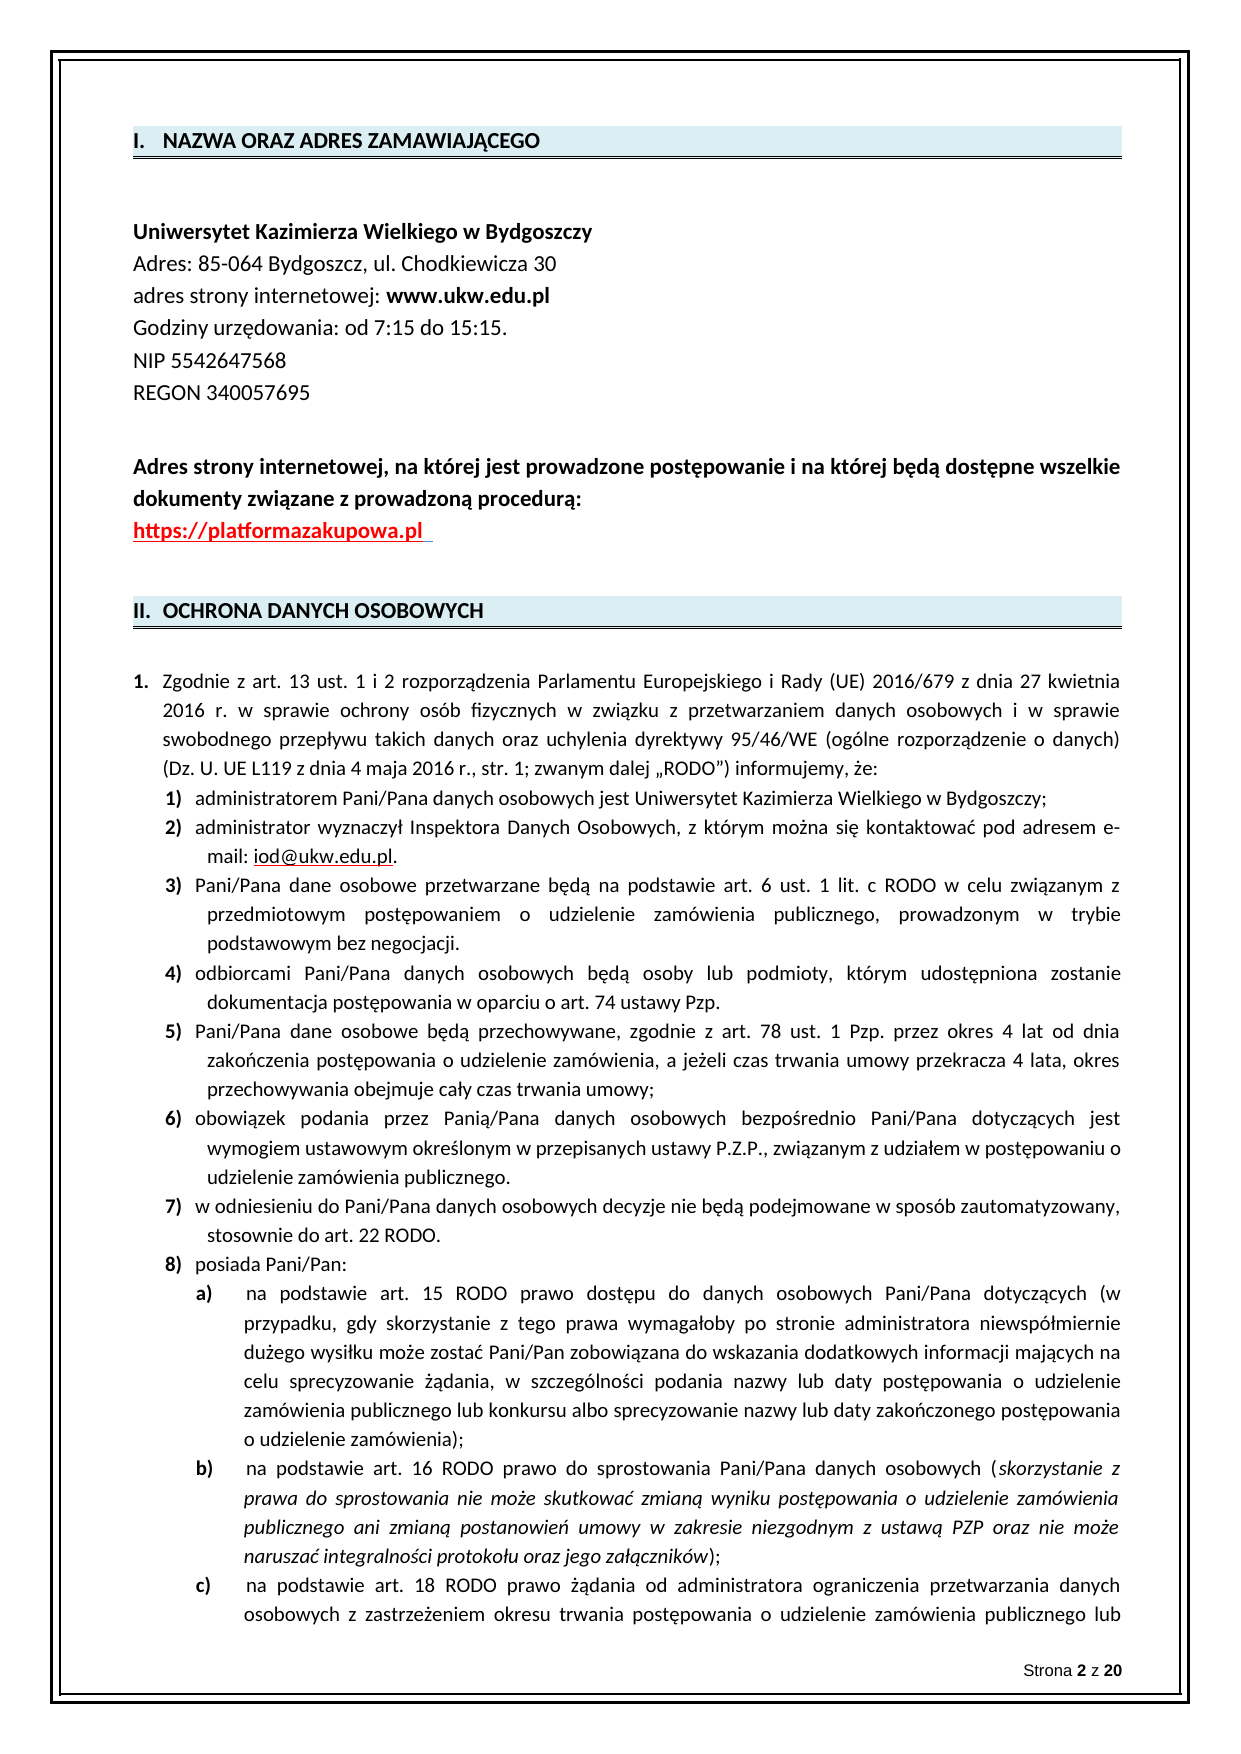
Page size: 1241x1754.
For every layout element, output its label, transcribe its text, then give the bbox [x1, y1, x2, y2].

list posiada Pani/Pan: [165, 1251, 1122, 1277]
list na podstawie art. 15 RODO prawo dostępu do danych osobowych Pani/Pana dotyczących (w przypadku, gdy skorzystanie z tego prawa wymagałoby po stronie administratora niewspółmiernie dużego wysiłku może zostać Pani/Pan zobowiązana do wskazania dodatkowych informacji mających na celu sprecyzowanie żądania, w szczególności podania nazwy lub daty postępowania o udzielenie zamówienia publicznego lub konkursu albo sprecyzowanie nazwy lub daty zakończonego postępowania o udzielenie zamówienia); [196, 1281, 1122, 1452]
text REGON 340057695 [133, 378, 1122, 406]
list OCHRONA DANYCH OSOBOWYCH [133, 596, 1122, 626]
text Uniwersytet Kazimierza Wielkiego w Bydgoszczy [133, 217, 1122, 245]
text Adres strony internetowej, na której jest prowadzone postępowanie i na której będą dostępne wszelkie dokumenty związane z prowadzoną procedurą: [133, 452, 1122, 512]
text Godziny urzędowania: od 7:15 do 15:15. [133, 313, 1122, 342]
list na podstawie art. 16 RODO prawo do sprostowania Pani/Pana danych osobowych (skorzystanie z prawa do sprostowania nie może skutkować zmianą wyniku postępowania o udzielenie zamówienia publicznego ani zmianą postanowień umowy w zakresie niezgodnym z ustawą PZP oraz nie może naruszać integralności protokołu oraz jego załączników); [196, 1456, 1122, 1568]
list Zgodnie z art. 13 ust. 1 i 2 rozporządzenia Parlamentu Europejskiego i Rady (UE) 2016/679 z dnia 27 kwietnia 2016 r. w sprawie ochrony osób fizycznych w związku z przetwarzaniem danych osobowych i w sprawie swobodnego przepływu takich danych oraz uchylenia dyrektywy 95/46/WE (ogólne rozporządzenie o danych) (Dz. U. UE L119 z dnia 4 maja 2016 r., str. 1; zwanym dalej „RODO”) informujemy, że: [133, 668, 1122, 781]
list administratorem Pani/Pana danych osobowych jest Uniwersytet Kazimierza Wielkiego w Bydgoszczy; [165, 785, 1122, 810]
list obowiązek podania przez Panią/Pana danych osobowych bezpośrednio Pani/Pana dotyczących jest wymogiem ustawowym określonym w przepisanych ustawy P.Z.P., związanym z udziałem w postępowaniu o udzielenie zamówienia publicznego. [165, 1106, 1122, 1189]
text https://platformazakupowa.pl [133, 516, 1122, 544]
text NIP 5542647568 [133, 346, 1122, 374]
text adres strony internetowej: www.ukw.edu.pl [133, 281, 1122, 309]
text Adres: 85-064 Bydgoszcz, ul. Chodkiewicza 30 [133, 249, 1122, 277]
list NAZWA ORAZ ADRES ZAMAWIAJĄCEGO [133, 126, 1122, 156]
list w odniesieniu do Pani/Pana danych osobowych decyzje nie będą podejmowane w sposób zautomatyzowany, stosownie do art. 22 RODO. [165, 1193, 1122, 1248]
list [196, 1572, 1122, 1627]
list Pani/Pana dane osobowe będą przechowywane, zgodnie z art. 78 ust. 1 Pzp. przez okres 4 lat od dnia zakończenia postępowania o udzielenie zamówienia, a jeżeli czas trwania umowy przekracza 4 lata, okres przechowywania obejmuje cały czas trwania umowy; [165, 1018, 1122, 1102]
list odbiorcami Pani/Pana danych osobowych będą osoby lub podmioty, którym udostępniona zostanie dokumentacja postępowania w oparciu o art. 74 ustawy Pzp. [165, 960, 1122, 1014]
list Pani/Pana dane osobowe przetwarzane będą na podstawie art. 6 ust. 1 lit. c RODO w celu związanym z przedmiotowym postępowaniem o udzielenie zamówienia publicznego, prowadzonym w trybie podstawowym bez negocjacji. [165, 872, 1122, 956]
list administrator wyznaczył Inspektora Danych Osobowych, z którym można się kontaktować pod adresem e-mail: iod@ukw.edu.pl. [165, 814, 1122, 868]
